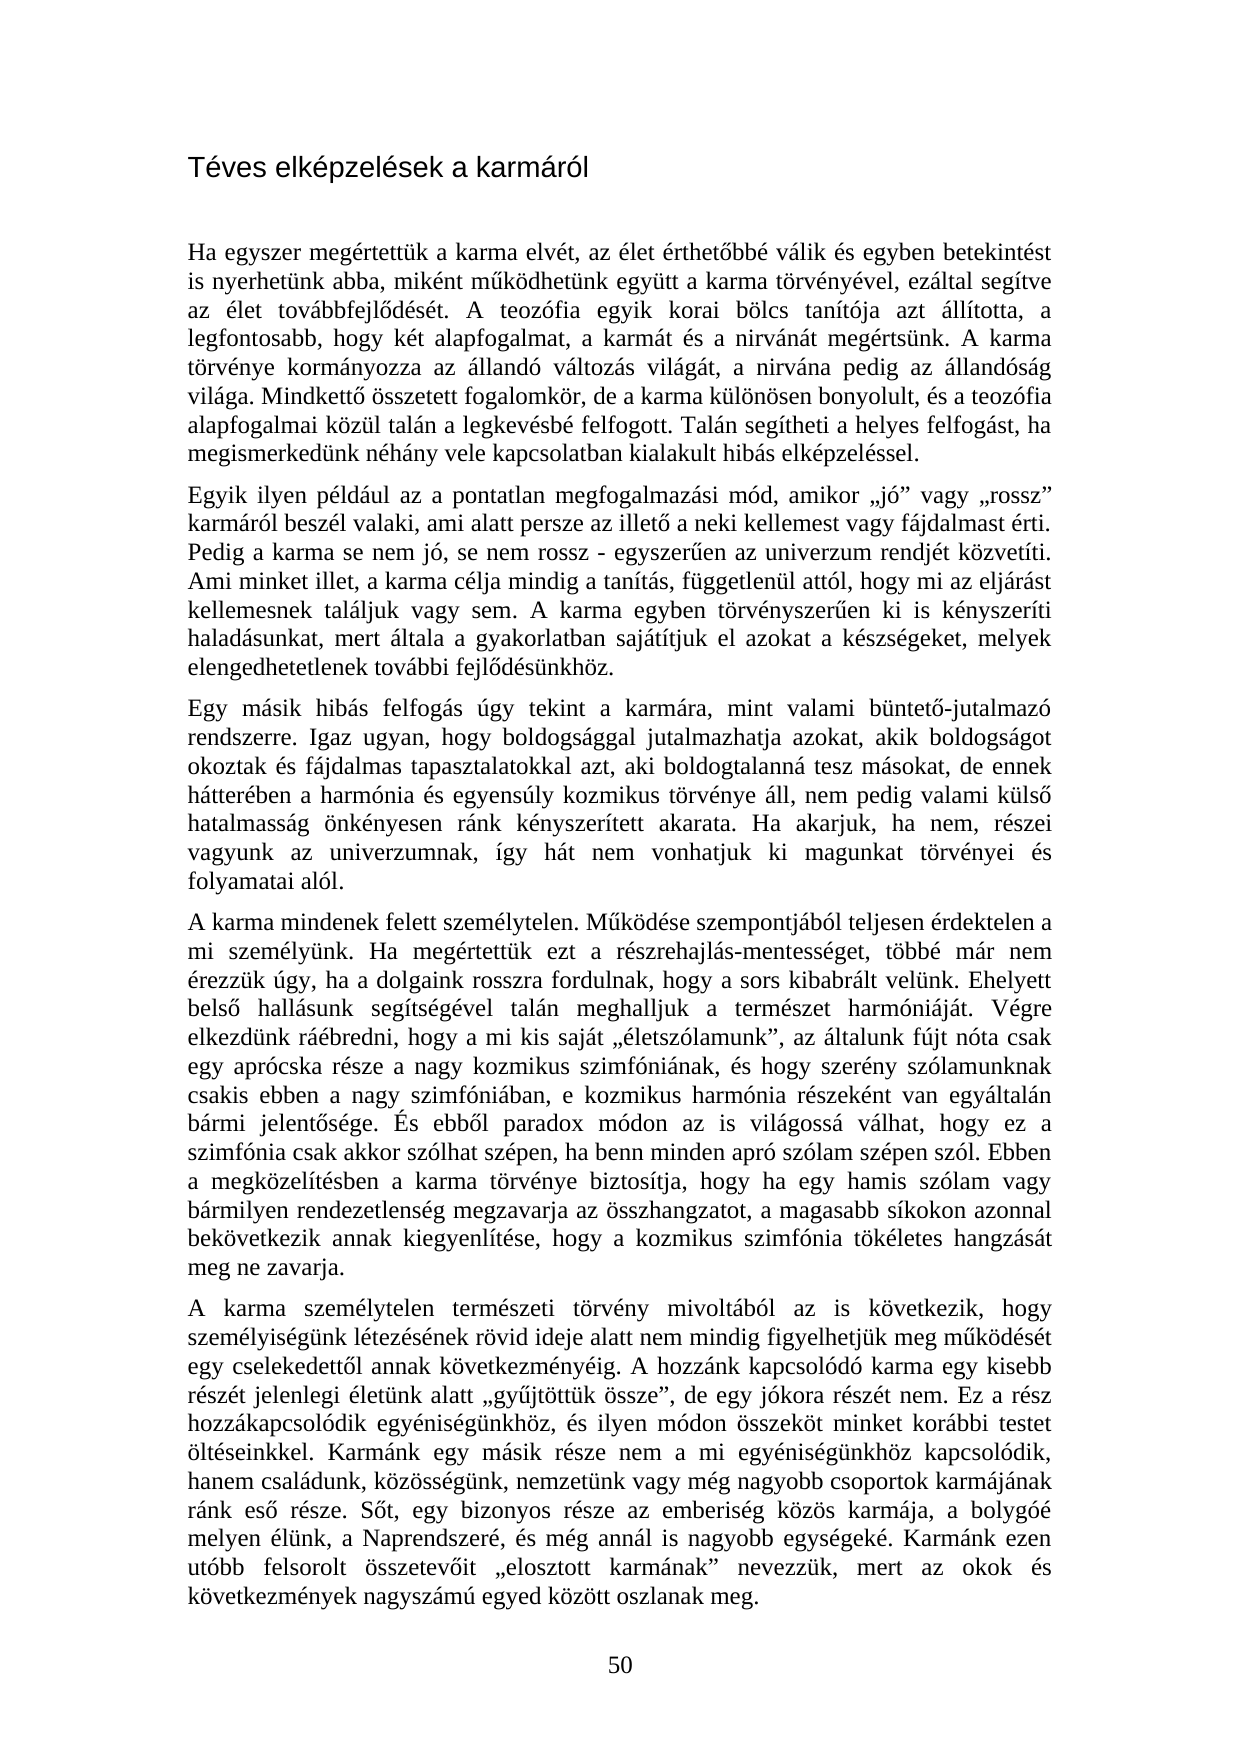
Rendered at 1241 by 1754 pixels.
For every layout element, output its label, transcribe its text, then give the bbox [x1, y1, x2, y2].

text A karma személytelen természeti törvény mivoltából az is következik, hogy személyiségünk létezésének rövid ideje alatt nem mindig figyelhetjük meg működését egy cselekedettől annak következményéig. A hozzánk kapcsolódó karma egy kisebb részét jelenlegi életünk alatt „gyűjtöttük össze”, de egy jókora részét nem. Ez a rész hozzákapcsolódik egyéniségünkhöz, és ilyen módon összeköt minket korábbi testet öltéseinkkel. Karmánk egy másik része nem a mi egyéniségünkhöz kapcsolódik, hanem családunk, közösségünk, nemzetünk vagy még nagyobb csoportok karmájának ránk eső része. Sőt, egy bizonyos része az emberiség közös karmája, a bolygóé melyen élünk, a Naprendszeré, és még annál is nagyobb egységeké. Karmánk ezen utóbb felsorolt összetevőit „elosztott karmának” nevezzük, mert az okok és következmények nagyszámú egyed között oszlanak meg. [187, 1293, 1053, 1610]
text A karma mindenek felett személytelen. Működése szempontjából teljesen érdektelen a mi személyünk. Ha megértettük ezt a részrehajlás-mentességet, többé már nem érezzük úgy, ha a dolgaink rosszra fordulnak, hogy a sors kibabrált velünk. Ehelyett belső hallásunk segítségével talán meghalljuk a természet harmóniáját. Végre elkezdünk ráébredni, hogy a mi kis saját „életszólamunk”, az általunk fújt nóta csak egy aprócska része a nagy kozmikus szimfóniának, és hogy szerény szólamunknak csakis ebben a nagy szimfóniában, e kozmikus harmónia részeként van egyáltalán bármi jelentősége. És ebből paradox módon az is világossá válhat, hogy ez a szimfónia csak akkor szólhat szépen, ha benn minden apró szólam szépen szól. Ebben a megközelítésben a karma törvénye biztosítja, hogy ha egy hamis szólam vagy bármilyen rendezetlenség megzavarja az összhangzatot, a magasabb síkokon azonnal bekövetkezik annak kiegyenlítése, hogy a kozmikus szimfónia tökéletes hangzását meg ne zavarja. [187, 907, 1053, 1281]
text Egy másik hibás felfogás úgy tekint a karmára, mint valami büntető-jutalmazó rendszerre. Igaz ugyan, hogy boldogsággal jutalmazhatja azokat, akik boldogságot okoztak és fájdalmas tapasztalatokkal azt, aki boldogtalanná tesz másokat, de ennek hátterében a harmónia és egyensúly kozmikus törvénye áll, nem pedig valami külső hatalmasság önkényesen ránk kényszerített akarata. Ha akarjuk, ha nem, részei vagyunk az univerzumnak, így hát nem vonhatjuk ki magunkat törvényei és folyamatai alól. [187, 693, 1053, 895]
text Téves elképzelések a karmáról [187, 150, 1053, 183]
text Ha egyszer megértettük a karma elvét, az élet érthetőbbé válik és egyben betekintést is nyerhetünk abba, miként működhetünk együtt a karma törvényével, ezáltal segítve az élet továbbfejlődését. A teozófia egyik korai bölcs tanítója azt állította, a legfontosabb, hogy két alapfogalmat, a karmát és a nirvánát megértsünk. A karma törvénye kormányozza az állandó változás világát, a nirvána pedig az állandóság világa. Mindkettő összetett fogalomkör, de a karma különösen bonyolult, és a teozófia alapfogalmai közül talán a legkevésbé felfogott. Talán segítheti a helyes felfogást, ha megismerkedünk néhány vele kapcsolatban kialakult hibás elképzeléssel. [187, 237, 1053, 467]
text Egyik ilyen például az a pontatlan megfogalmazási mód, amikor „jó” vagy „rossz” karmáról beszél valaki, ami alatt persze az illető a neki kellemest vagy fájdalmast érti. Pedig a karma se nem jó, se nem rossz - egyszerűen az univerzum rendjét közvetíti. Ami minket illet, a karma célja mindig a tanítás, függetlenül attól, hogy mi az eljárást kellemesnek találjuk vagy sem. A karma egyben törvényszerűen ki is kényszeríti haladásunkat, mert általa a gyakorlatban sajátítjuk el azokat a készségeket, melyek elengedhetetlenek további fejlődésünkhöz. [187, 480, 1053, 681]
